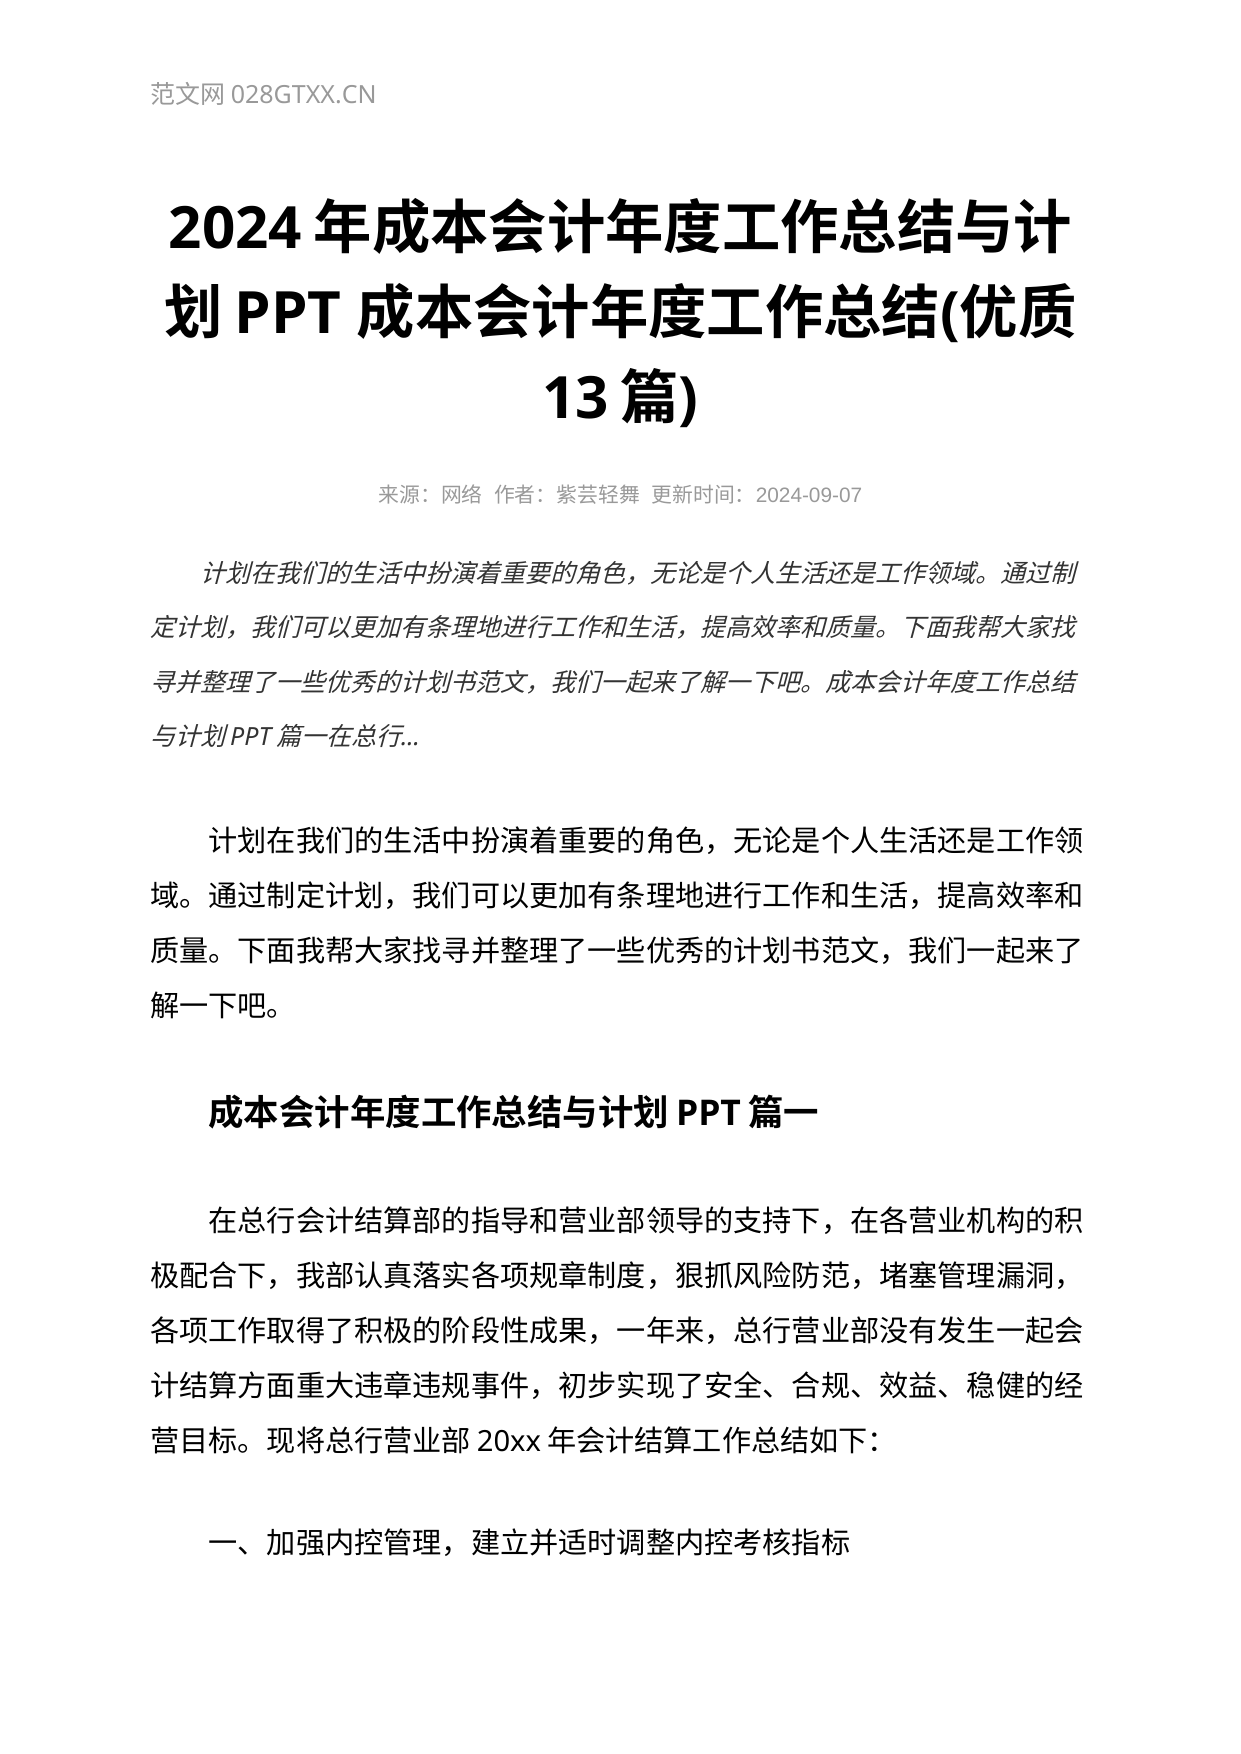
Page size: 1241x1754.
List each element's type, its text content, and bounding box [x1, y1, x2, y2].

subtitle 2024年成本会计年度工作总结与计划PPT 成本会计年度工作总结(优质13篇) [150, 181, 1090, 436]
text 来源：网络 作者：紫芸轻舞 更新时间：2024-09-07 [150, 482, 1090, 506]
text 计划在我们的生活中扮演着重要的角色，无论是个人生活还是工作领域。通过制定计划，我们可以更加有条理地进行工作和生活，提高效率和质量。下面我帮大家找寻并整理了一些优秀的计划书范文，我们一起来了解一下吧。成本会计年度工作总结与计划PPT篇一在总行... [150, 553, 1090, 753]
text 一、加强内控管理，建立并适时调整内控考核指标 [150, 1519, 1090, 1562]
text 计划在我们的生活中扮演着重要的角色，无论是个人生活还是工作领域。通过制定计划，我们可以更加有条理地进行工作和生活，提高效率和质量。下面我帮大家找寻并整理了一些优秀的计划书范文，我们一起来了解一下吧。 [150, 818, 1090, 1025]
text 在总行会计结算部的指导和营业部领导的支持下，在各营业机构的积极配合下，我部认真落实各项规章制度，狠抓风险防范，堵塞管理漏洞，各项工作取得了积极的阶段性成果，一年来，总行营业部没有发生一起会计结算方面重大违章违规事件，初步实现了安全、合规、效益、稳健的经营目标。现将总行营业部20xx年会计结算工作总结如下： [150, 1198, 1090, 1460]
text 成本会计年度工作总结与计划PPT篇一 [150, 1084, 1090, 1136]
